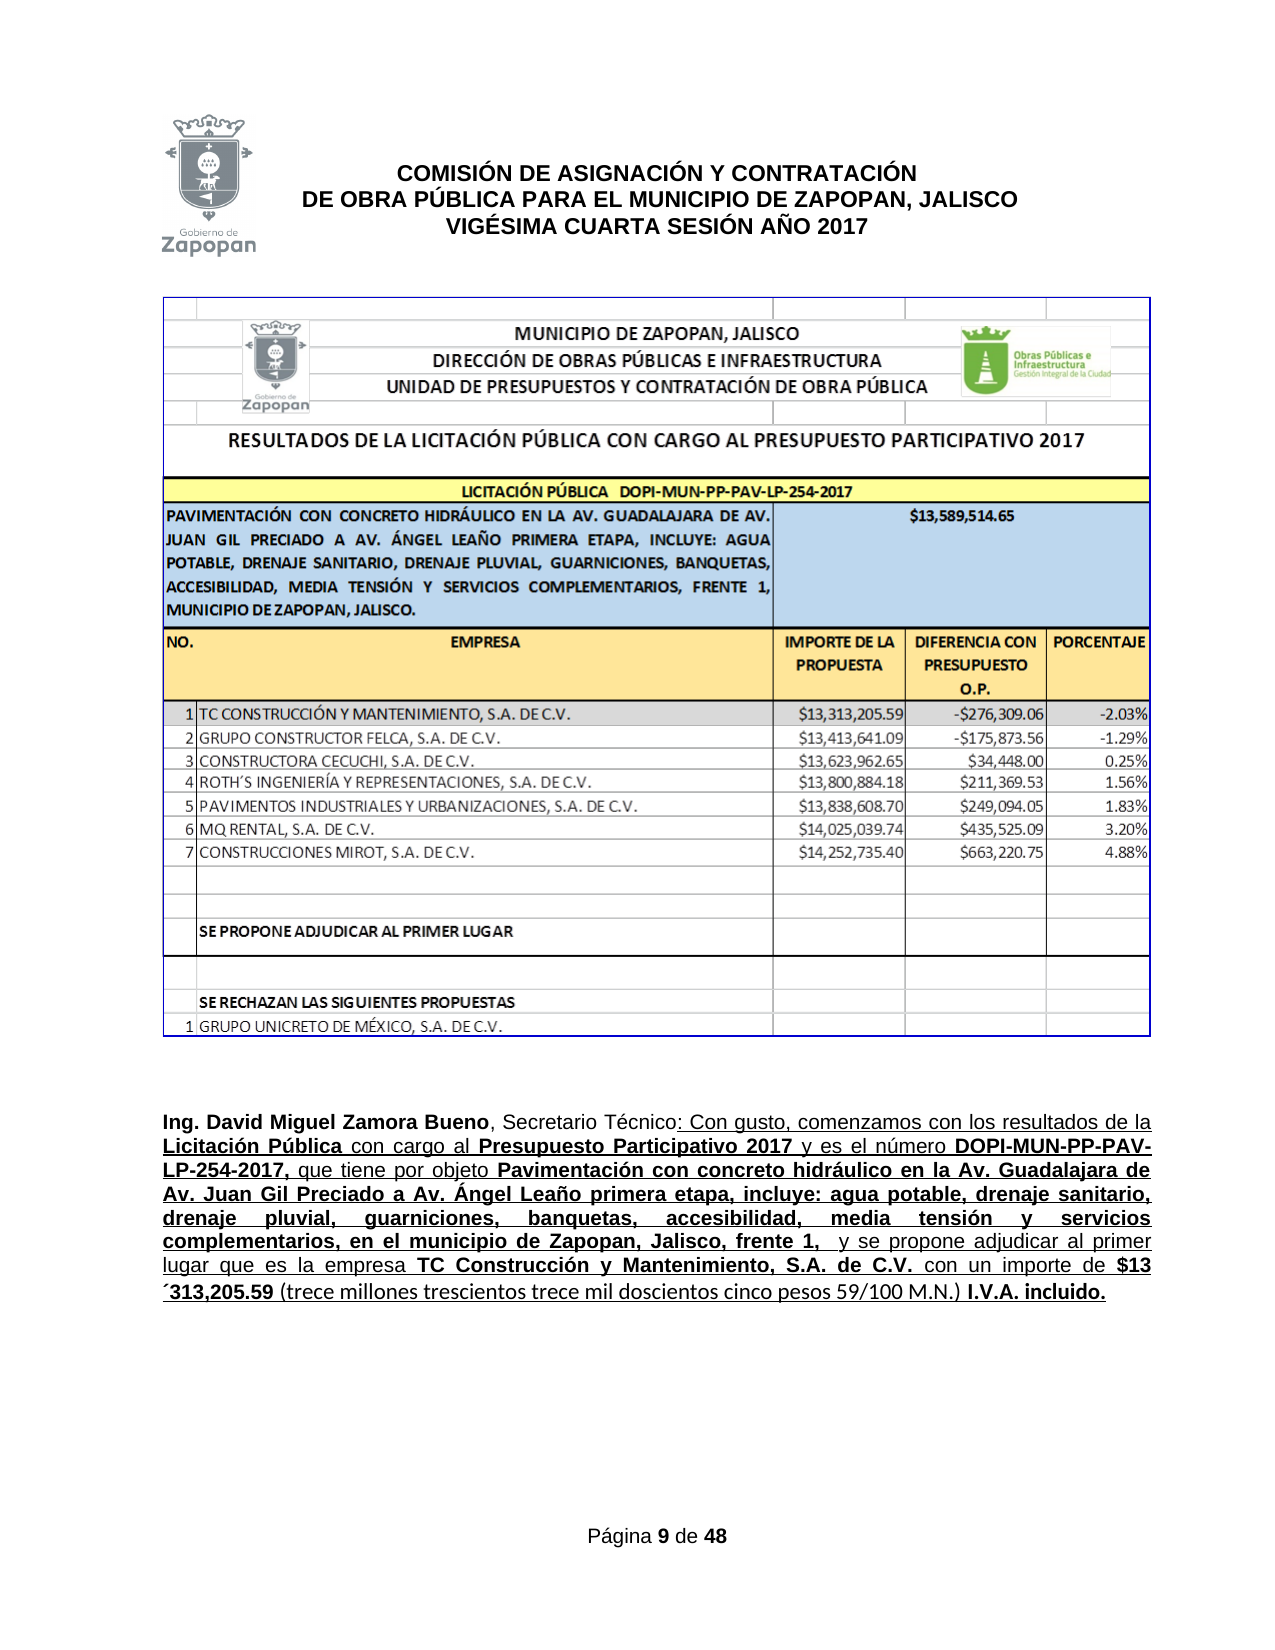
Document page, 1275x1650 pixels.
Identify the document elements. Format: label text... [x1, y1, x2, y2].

picture [162, 296, 1152, 1038]
text Ing. David Miguel Zamora Bueno, Secretario Técnico: Con gusto, comenzamos con los resultados de la Licitación Pública con cargo al Presupuesto Participativo 2017 y es el número DOPI-MUN-PP-PAV-LP-254-2017, que tiene por objeto Pavimentación con concreto hidráulico en la Av. Guadalajara de Av. Juan Gil Preciado a Av. Ángel Leaño primera etapa, incluye: agua potable, drenaje sanitario, drenaje pluvial, guarniciones, banquetas, accesibilidad, media tensión y servicios complementarios, en el municipio de Zapopan, Jalisco, frente 1, y se propone adjudicar al primer lugar que es la empresa TC Construcción y Mantenimiento, S.A. de C.V. con un importe de $13´313,205.59 (trece millones trescientos trece mil doscientos cinco pesos 59/100 M.N.) I.V.A. incluido. [162, 1155, 1152, 1202]
text Ing. David Miguel Zamora Bueno, Secretario Técnico: Con gusto, comenzamos con los resultados de la Licitación Pública con cargo al Presupuesto Participativo 2017 y es el número DOPI-MUN-PP-PAV-LP-254-2017, que tiene por objeto Pavimentación con concreto hidráulico en la Av. Guadalajara de Av. Juan Gil Preciado a Av. Ángel Leaño primera etapa, incluye: agua potable, drenaje sanitario, drenaje pluvial, guarniciones, banquetas, accesibilidad, media tensión y servicios complementarios, en el municipio de Zapopan, Jalisco, frente 1, y se propone adjudicar al primer lugar que es la empresa TC Construcción y Mantenimiento, S.A. de C.V. con un importe de $13´313,205.59 (trece millones trescientos trece mil doscientos cinco pesos 59/100 M.N.) I.V.A. incluido. [162, 1251, 1152, 1305]
picture [161, 114, 256, 257]
